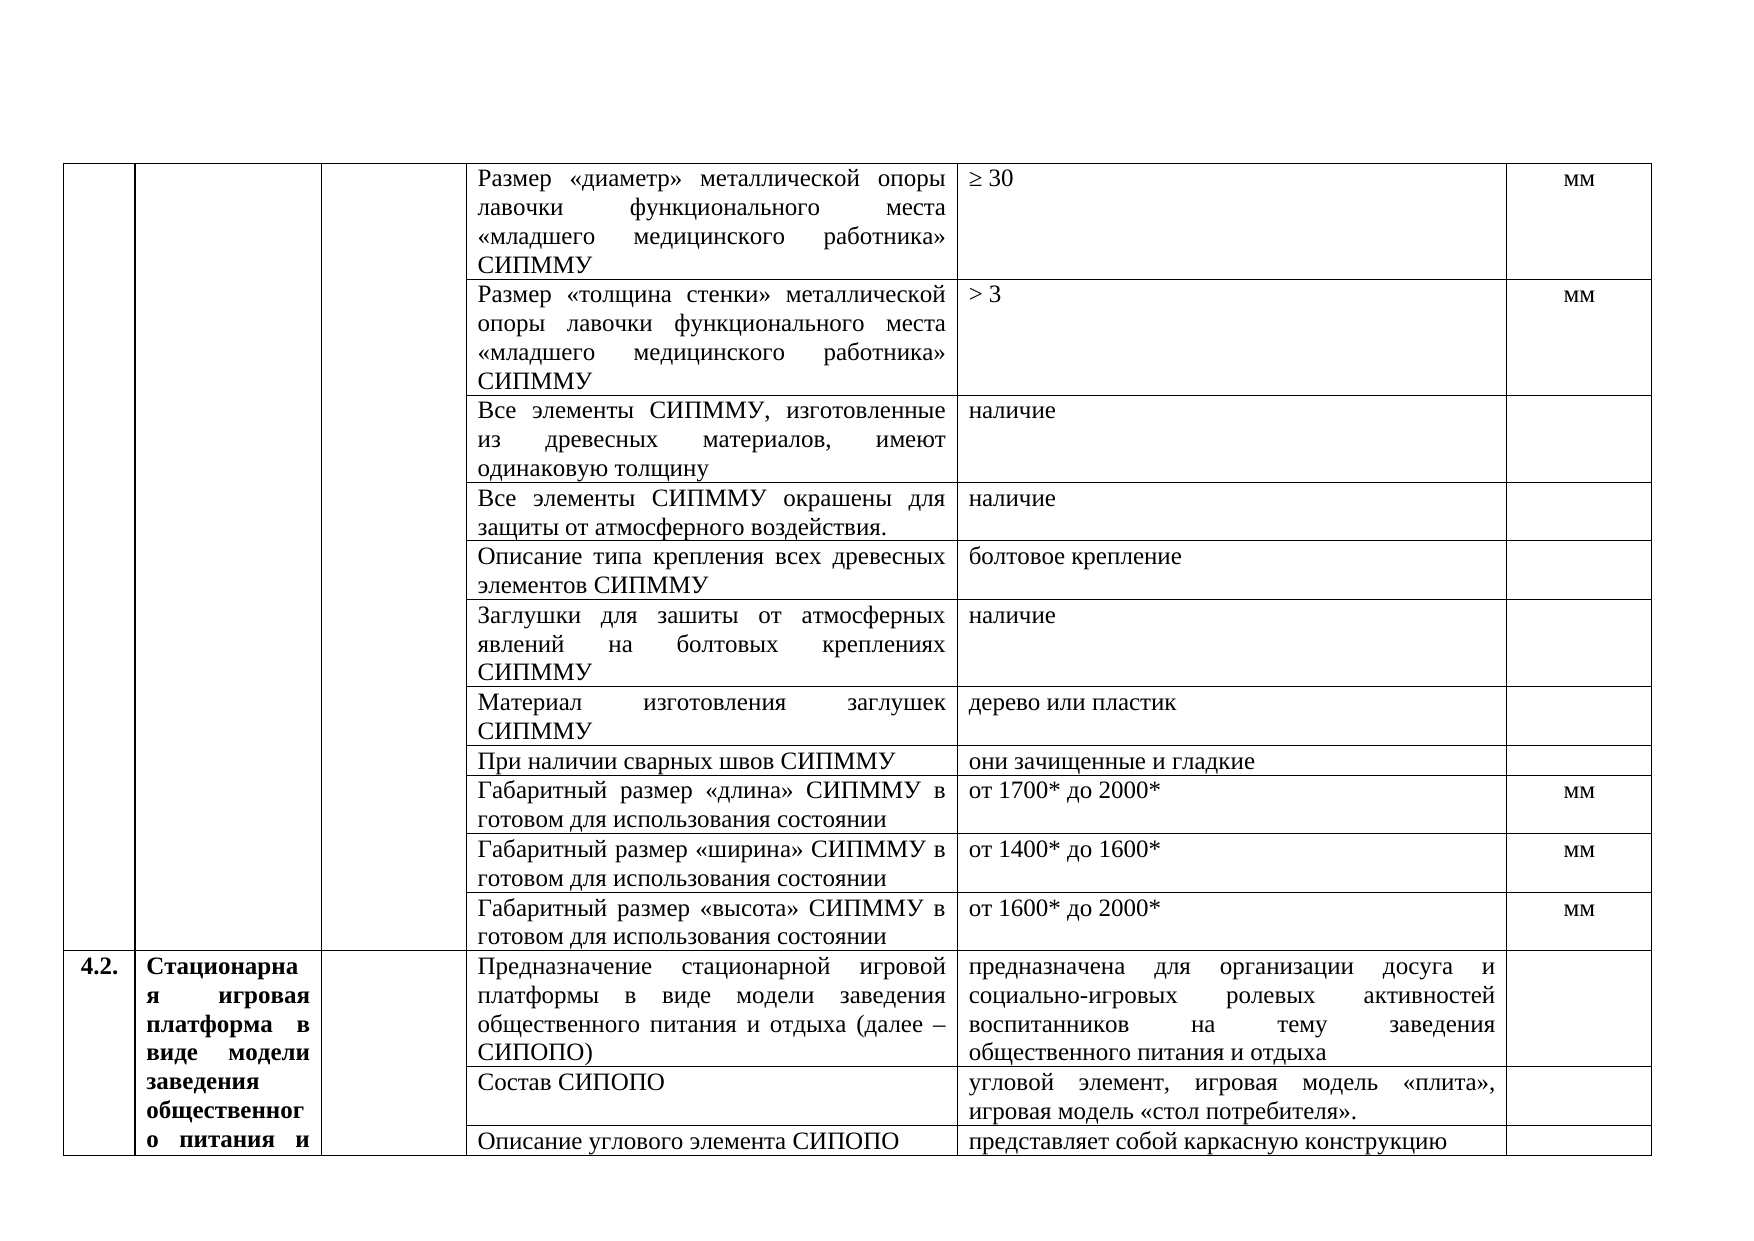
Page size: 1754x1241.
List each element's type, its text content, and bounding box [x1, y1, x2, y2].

table_cell мм [1507, 280, 1651, 394]
table_cell [1507, 396, 1651, 482]
table_cell Габаритный размер «длина» СИПММУ в готовом для использования состоянии [467, 776, 957, 833]
table_cell предназначена для организации досуга и социально-игровых ролевых активностей воспитанников на тему заведения общественного питания и отдыха [958, 951, 1506, 1066]
table_cell от 1600* до 2000* [958, 893, 1506, 950]
table_cell угловой элемент, игровая модель «плита», игровая модель «стол потребителя». [958, 1067, 1506, 1125]
table_cell Заглушки для зашиты от атмосферных явлений на болтовых креплениях СИПММУ [467, 600, 957, 686]
table_cell [1507, 687, 1651, 745]
table_cell Описание углового элемента СИПОПО [467, 1126, 957, 1154]
table_cell Предназначение стационарной игровой платформы в виде модели заведения общественного питания и отдыха (далее – СИПОПО) [467, 951, 957, 1066]
table_cell [1507, 600, 1651, 686]
table_cell [1507, 746, 1651, 774]
table_cell При наличии сварных швов СИПММУ [467, 746, 957, 774]
table_cell мм [1507, 164, 1651, 278]
table_cell они зачищенные и гладкие [958, 746, 1506, 774]
table_cell наличие [958, 396, 1506, 482]
table_cell [322, 951, 466, 1154]
table_cell [1507, 1067, 1651, 1125]
table_cell представляет собой каркасную конструкцию [958, 1126, 1506, 1154]
table_cell Стационарная игровая платформа в виде модели заведения общественного питания и отдыха [136, 951, 321, 1154]
table_cell наличие [958, 600, 1506, 686]
table_cell 4.2. [64, 951, 134, 1154]
table_cell Габаритный размер «высота» СИПММУ в готовом для использования состоянии [467, 893, 957, 950]
table_cell от 1400* до 1600* [958, 834, 1506, 892]
table_cell Состав СИПОПО [467, 1067, 957, 1125]
table_cell [1507, 483, 1651, 540]
table_cell Размер «диаметр» металлической опоры лавочки функционального места «младшего медицинского работника» СИПММУ [467, 164, 957, 278]
table_cell от 1700* до 2000* [958, 776, 1506, 833]
table_cell Материал изготовления заглушек СИПММУ [467, 687, 957, 745]
table_cell мм [1507, 834, 1651, 892]
table_cell [1507, 1126, 1651, 1154]
table_cell мм [1507, 776, 1651, 833]
table_cell [1507, 541, 1651, 599]
table_cell наличие [958, 483, 1506, 540]
table_cell болтовое крепление [958, 541, 1506, 599]
table_cell Все элементы СИПММУ, изготовленные из древесных материалов, имеют одинаковую толщину [467, 396, 957, 482]
table_cell Размер «толщина стенки» металлической опоры лавочки функционального места «младшего медицинского работника» СИПММУ [467, 280, 957, 394]
table_cell ≥ 30 [958, 164, 1506, 278]
table_cell [1507, 951, 1651, 1066]
table_cell дерево или пластик [958, 687, 1506, 745]
table_cell Габаритный размер «ширина» СИПММУ в готовом для использования состоянии [467, 834, 957, 892]
table_cell Описание типа крепления всех древесных элементов СИПММУ [467, 541, 957, 599]
table_cell Все элементы СИПММУ окрашены для защиты от атмосферного воздействия. [467, 483, 957, 540]
table_cell > 3 [958, 280, 1506, 394]
table_cell мм [1507, 893, 1651, 950]
